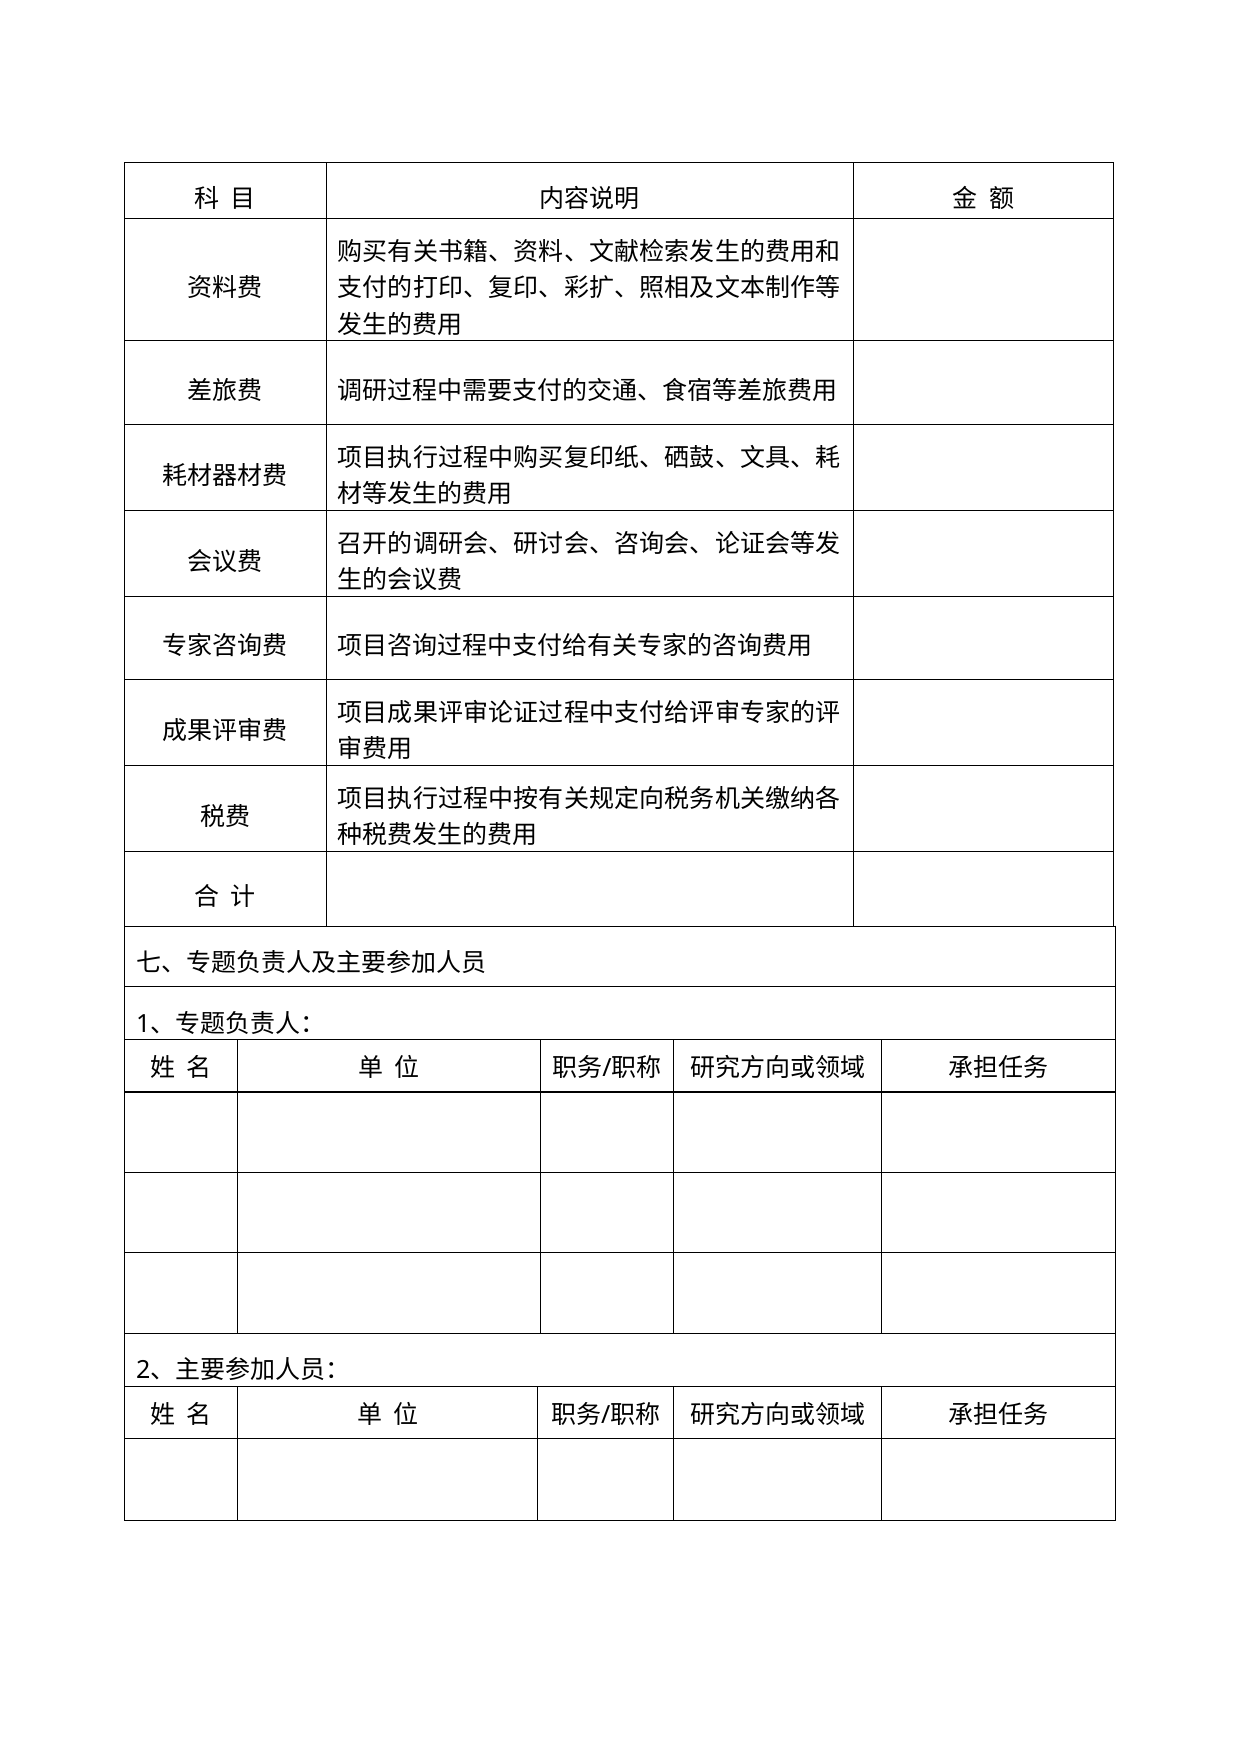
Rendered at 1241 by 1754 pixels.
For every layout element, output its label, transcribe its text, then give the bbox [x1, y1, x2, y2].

table_cell [538, 1439, 673, 1520]
table_cell 会议费 [125, 511, 326, 596]
table_cell 单 位 [238, 1040, 540, 1091]
table_cell [541, 1093, 673, 1172]
table_cell [882, 1173, 1115, 1252]
table_cell 成果评审费 [125, 680, 326, 765]
table_cell 项目咨询过程中支付给有关专家的咨询费用 [327, 597, 853, 679]
table_cell [854, 425, 1113, 509]
table_cell 2、主要参加人员： [125, 1334, 1115, 1386]
table_cell 召开的调研会、研讨会、咨询会、论证会等发生的会议费 [327, 511, 853, 596]
table_cell [125, 1173, 237, 1252]
table_cell [238, 1093, 540, 1172]
table_cell [674, 1173, 881, 1252]
table_cell 项目成果评审论证过程中支付给评审专家的评审费用 [327, 680, 853, 765]
table_cell 姓 名 [125, 1040, 237, 1091]
table_cell [327, 852, 853, 926]
table_cell [125, 1093, 237, 1172]
table_cell [854, 219, 1113, 340]
table_cell 金 额 [854, 163, 1113, 218]
table_cell 姓 名 [125, 1387, 237, 1438]
table_cell 差旅费 [125, 341, 326, 423]
table_cell 承担任务 [882, 1387, 1115, 1438]
table_cell 调研过程中需要支付的交通、食宿等差旅费用 [327, 341, 853, 423]
table_cell 科 目 [125, 163, 326, 218]
table_cell [854, 852, 1113, 926]
table_cell [882, 1439, 1115, 1520]
table_cell 耗材器材费 [125, 425, 326, 509]
table_cell 承担任务 [882, 1040, 1115, 1091]
table_cell [238, 1439, 537, 1520]
table_cell 项目执行过程中按有关规定向税务机关缴纳各种税费发生的费用 [327, 766, 853, 851]
table_cell [882, 1093, 1115, 1172]
table_cell [854, 680, 1113, 765]
table_cell [674, 1253, 881, 1333]
table_cell [854, 597, 1113, 679]
table_cell 职务/职称 [541, 1040, 673, 1091]
table_cell [125, 1253, 237, 1333]
table_cell 职务/职称 [538, 1387, 673, 1438]
table_cell 1、专题负责人： [125, 987, 1115, 1039]
table_cell [854, 766, 1113, 851]
table_cell 内容说明 [327, 163, 853, 218]
table_cell [238, 1173, 540, 1252]
table_cell 项目执行过程中购买复印纸、硒鼓、文具、耗材等发生的费用 [327, 425, 853, 509]
table_cell 专家咨询费 [125, 597, 326, 679]
table_cell 合 计 [125, 852, 326, 926]
table_cell [882, 1253, 1115, 1333]
table_cell 单 位 [238, 1387, 537, 1438]
table_cell 研究方向或领域 [674, 1387, 881, 1438]
table_cell [238, 1253, 540, 1333]
table_cell 购买有关书籍、资料、文献检索发生的费用和支付的打印、复印、彩扩、照相及文本制作等发生的费用 [327, 219, 853, 340]
table_cell [541, 1253, 673, 1333]
table_cell [674, 1093, 881, 1172]
table_cell 研究方向或领域 [674, 1040, 881, 1091]
table_cell [854, 511, 1113, 596]
table_cell [674, 1439, 881, 1520]
table_cell [854, 341, 1113, 423]
table_cell 税费 [125, 766, 326, 851]
table_cell [541, 1173, 673, 1252]
table_cell 资料费 [125, 219, 326, 340]
table_cell [125, 1439, 237, 1520]
table_cell 七、专题负责人及主要参加人员 [125, 927, 1115, 986]
